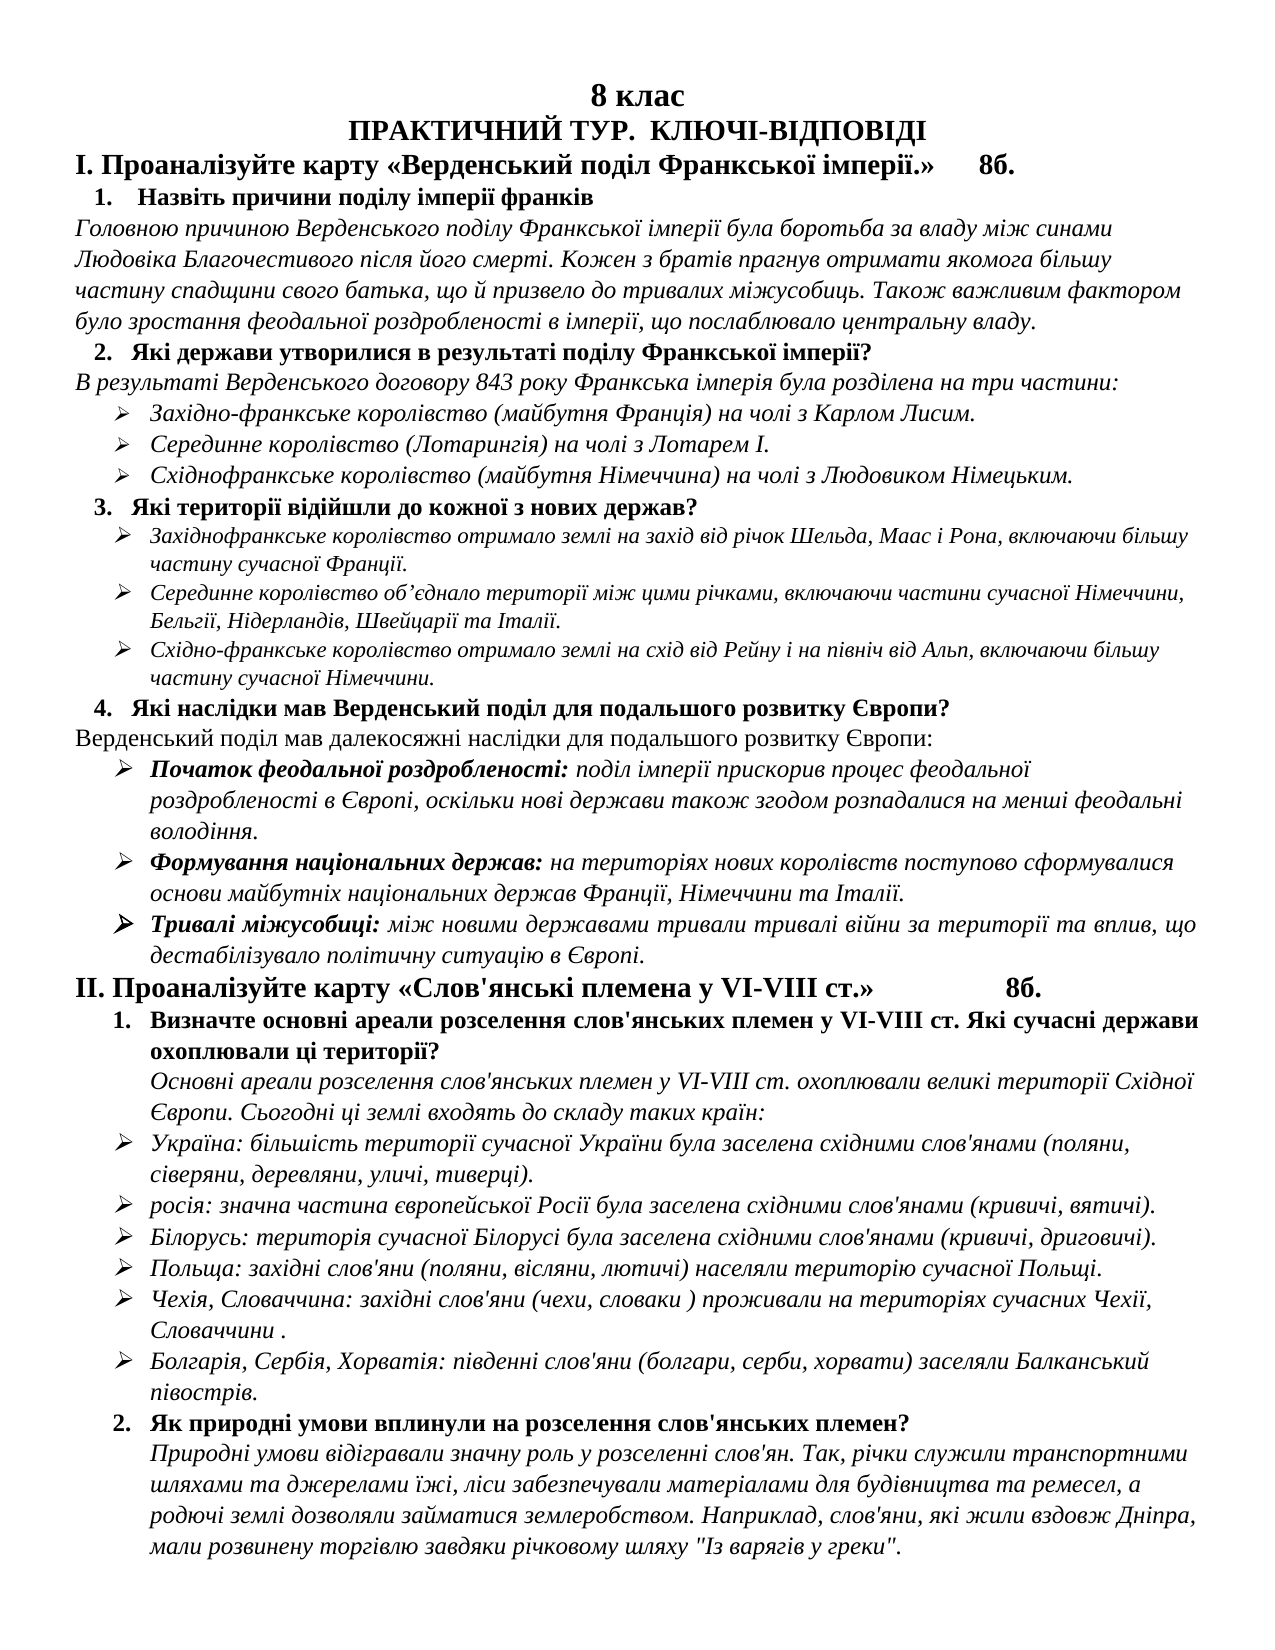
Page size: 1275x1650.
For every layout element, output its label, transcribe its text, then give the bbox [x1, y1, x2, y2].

list Серединне королівство об’єднало території між цими річками, включаючи частини сучасної Німеччини, Бельгії, Нідерландів, Швейцарії та Італії. [112, 579, 1200, 634]
list Які держави утворилися в результаті поділу Франкської імперії? [94, 337, 1200, 366]
text Верденський поділ мав далекосяжні наслідки для подальшого розвитку Європи: [75, 723, 1200, 752]
list Тривалі міжусобиці: між новими державами тривали тривалі війни за території та вплив, що дестабілізувало політичну ситуацію в Європі. [112, 909, 1200, 968]
list Західнофранкське королівство отримало землі на захід від річок Шельда, Маас і Рона, включаючи більшу частину сучасної Франції. [112, 522, 1200, 577]
text ПРАКТИЧНИЙ ТУР. КЛЮЧІ-ВІДПОВІДІ [75, 113, 1200, 147]
list Назвіть причини поділу імперії франків [94, 182, 1200, 211]
list Які території відійшли до кожної з нових держав? [94, 492, 1200, 520]
text Головною причиною Верденського поділу Франкської імперії була боротьба за владу між синами Людовіка Благочестивого після його смерті. Кожен з братів прагнув отримати якомога більшу частину спадщини свого батька, що й призвело до тривалих міжусобиць. Також важливим фактором було зростання феодальної роздробленості в імперії, що послаблювало центральну владу. [75, 213, 1200, 335]
list Серединне королівство (Лотарингія) на чолі з Лотарем I. [112, 429, 1200, 458]
list Польща: західні слов'яни (поляни, вісляни, лютичі) населяли територію сучасної Польщі. [112, 1253, 1200, 1281]
list Білорусь: територія сучасної Білорусі була заселена східними слов'янами (кривичі, дриговичі). [112, 1222, 1200, 1250]
list Які наслідки мав Верденський поділ для подальшого розвитку Європи? [94, 693, 1200, 721]
text 8 клас [75, 75, 1200, 113]
list Чехія, Словаччина: західні слов'яни (чехи, словаки ) проживали на територіях сучасних Чехії, Словаччини . [112, 1284, 1200, 1343]
list Східнофранкське королівство (майбутня Німеччина) на чолі з Людовиком Німецьким. [112, 461, 1200, 489]
list Як природні умови вплинули на розселення слов'янських племен? [112, 1408, 1200, 1437]
list Основні ареали розселення слов'янських племен у VI-VIII ст. охоплювали великі території Східної Європи. Сьогодні ці землі входять до складу таких країн: [150, 1066, 1200, 1126]
list Природні умови відігравали значну роль у розселенні слов'ян. Так, річки служили транспортними шляхами та джерелами їжі, ліси забезпечували матеріалами для будівництва та ремесел, а родючі землі дозволяли займатися землеробством. Наприклад, слов'яни, які жили вздовж Дніпра, мали розвинену торгівлю завдяки річковому шляху "Із варягів у греки". [150, 1438, 1200, 1560]
text І. Проаналізуйте карту «Верденський поділ Франкської імперії.» 8б. [75, 147, 1200, 180]
list Західно-франкське королівство (майбутня Франція) на чолі з Карлом Лисим. [112, 398, 1200, 427]
list Визначте основні ареали розселення слов'янських племен у VI-VIII ст. Які сучасні держави охоплювали ці території? [112, 1006, 1200, 1065]
list Формування національних держав: на територіях нових королівств поступово сформувалися основи майбутніх національних держав Франції, Німеччини та Італії. [112, 847, 1200, 907]
text В результаті Верденського договору 843 року Франкська імперія була розділена на три частини: [75, 367, 1200, 396]
list росія: значна частина європейської Росії була заселена східними слов'янами (кривичі, вятичі). [112, 1191, 1200, 1219]
text ІІ. Проаналізуйте карту «Слов'янські племена у VI-VIII ст.» 8б. [75, 970, 1200, 1004]
list Початок феодальної роздробленості: поділ імперії прискорив процес феодальної роздробленості в Європі, оскільки нові держави також згодом розпадалися на менші феодальні володіння. [112, 754, 1200, 845]
list Болгарія, Сербія, Хорватія: південні слов'яни (болгари, серби, хорвати) заселяли Балканський півострів. [112, 1346, 1200, 1406]
list Україна: більшість території сучасної України була заселена східними слов'янами (поляни, сіверяни, деревляни, уличі, тиверці). [112, 1128, 1200, 1188]
list Східно-франкське королівство отримало землі на схід від Рейну і на північ від Альп, включаючи більшу частину сучасної Німеччини. [112, 636, 1200, 691]
